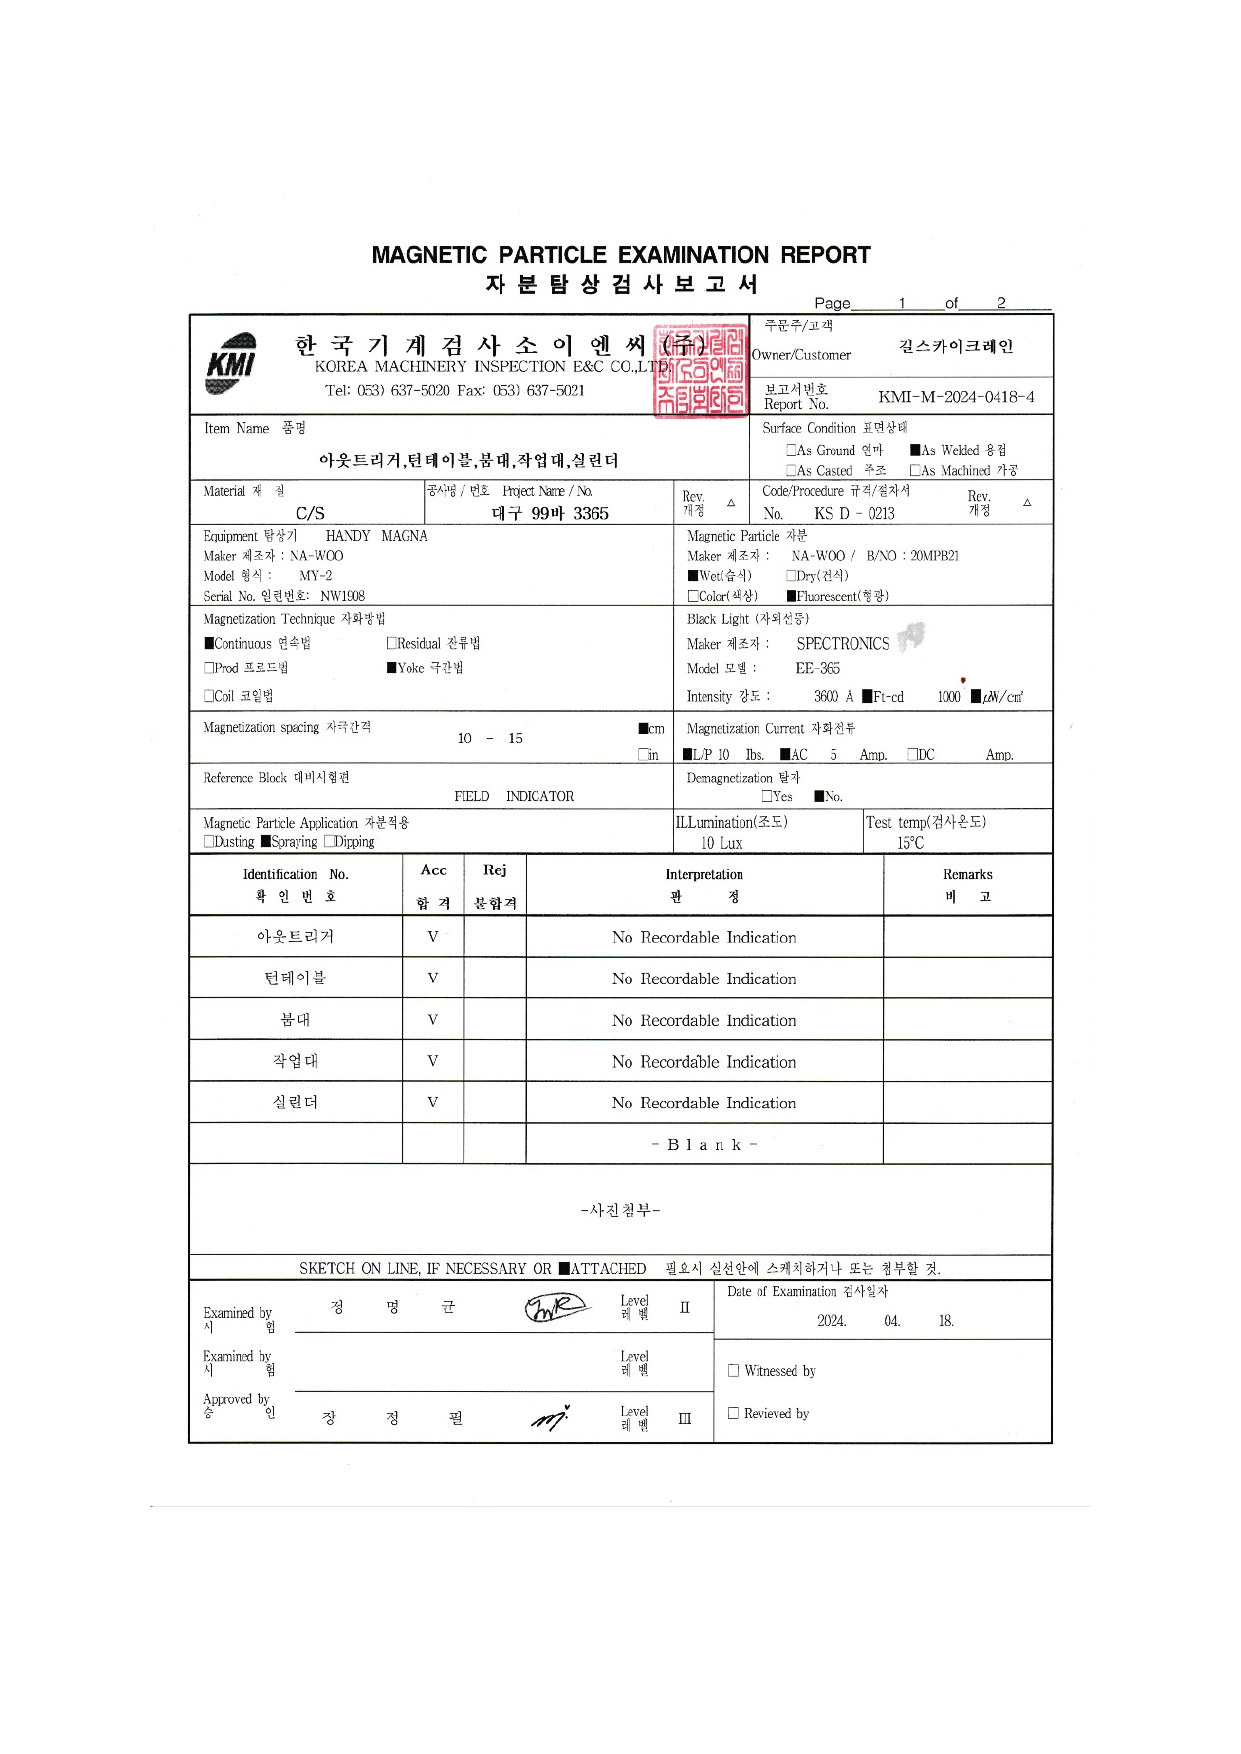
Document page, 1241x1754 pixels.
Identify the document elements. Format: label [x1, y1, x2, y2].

picture [150, 177, 1091, 1507]
